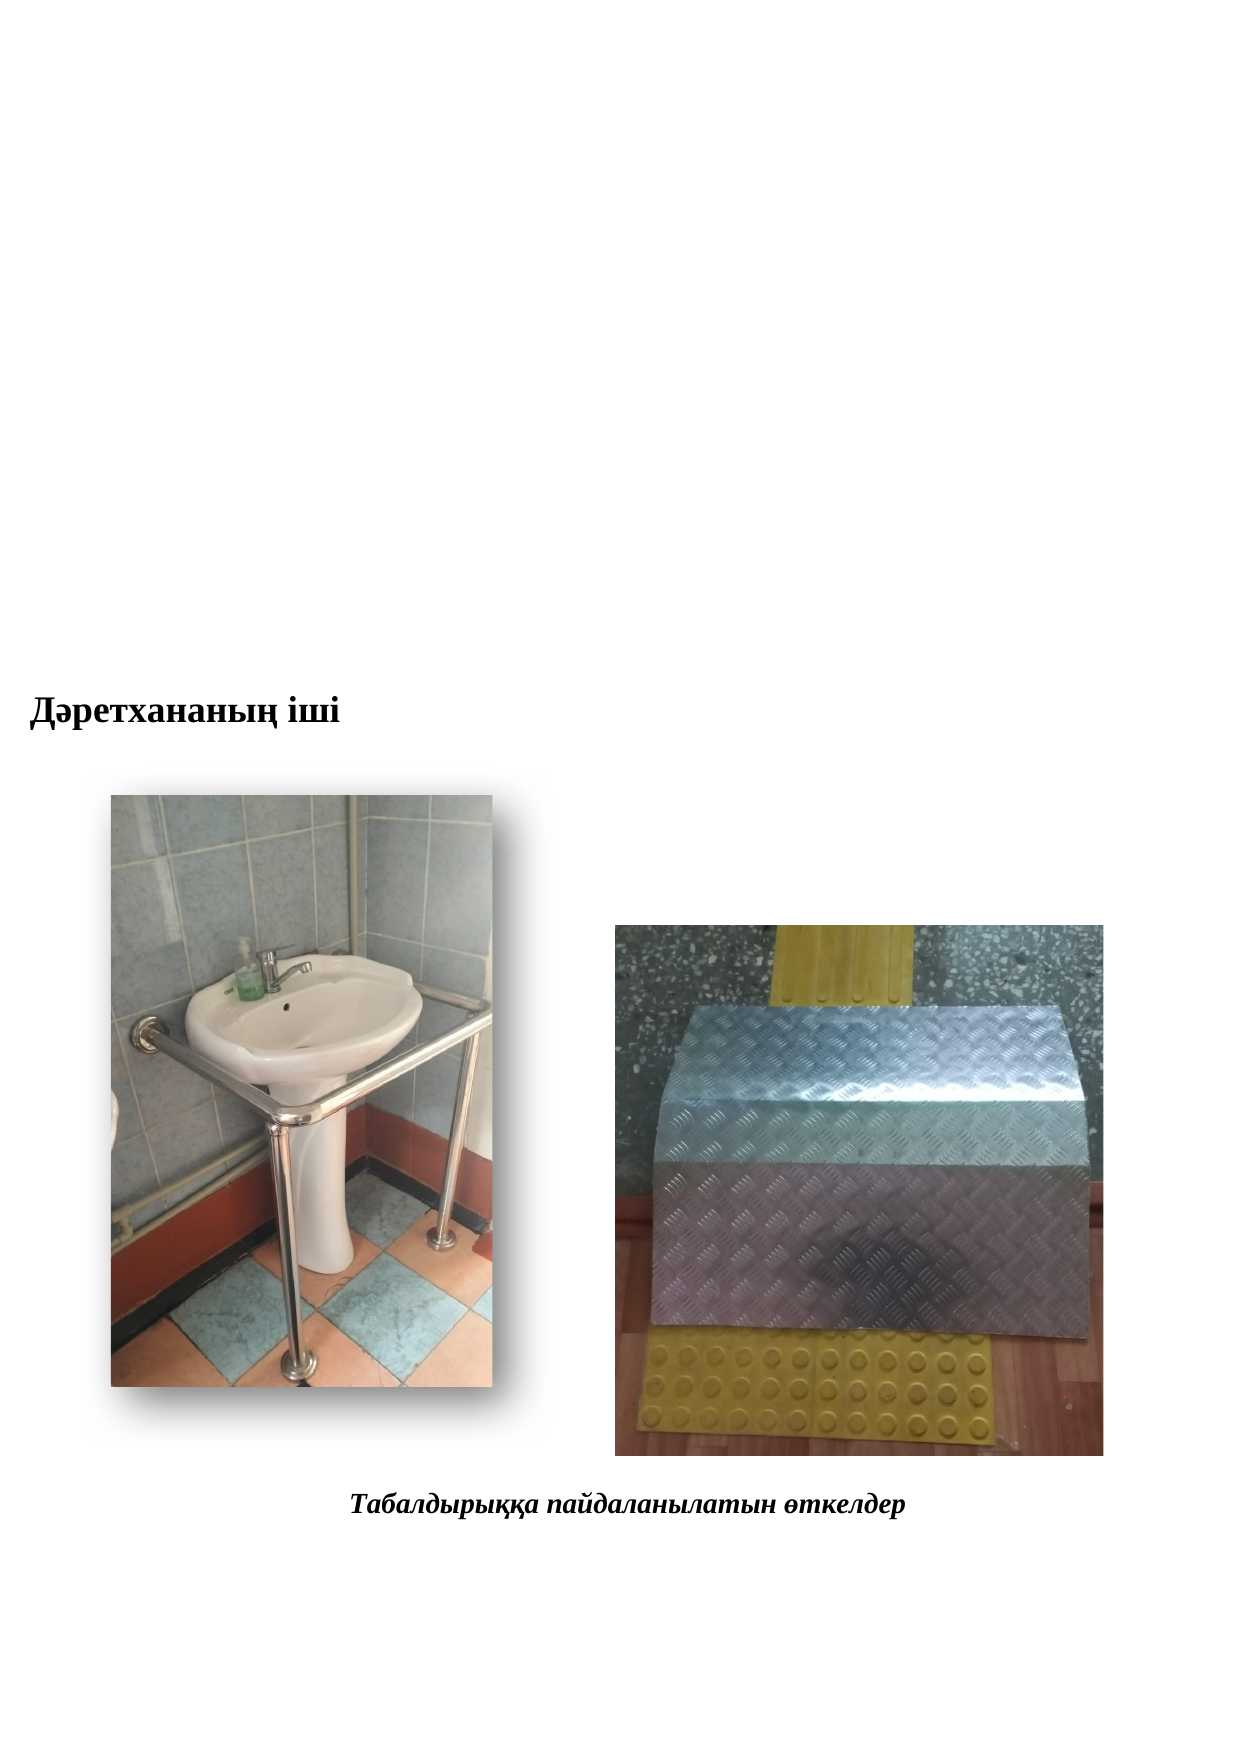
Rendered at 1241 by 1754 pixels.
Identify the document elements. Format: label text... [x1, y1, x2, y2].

picture [110, 795, 493, 1387]
text Дәретхананың іші [29, 687, 1196, 730]
text Табалдырыққа пайдаланылатын өткелдер [59, 1299, 1196, 1519]
picture [615, 925, 1104, 1456]
